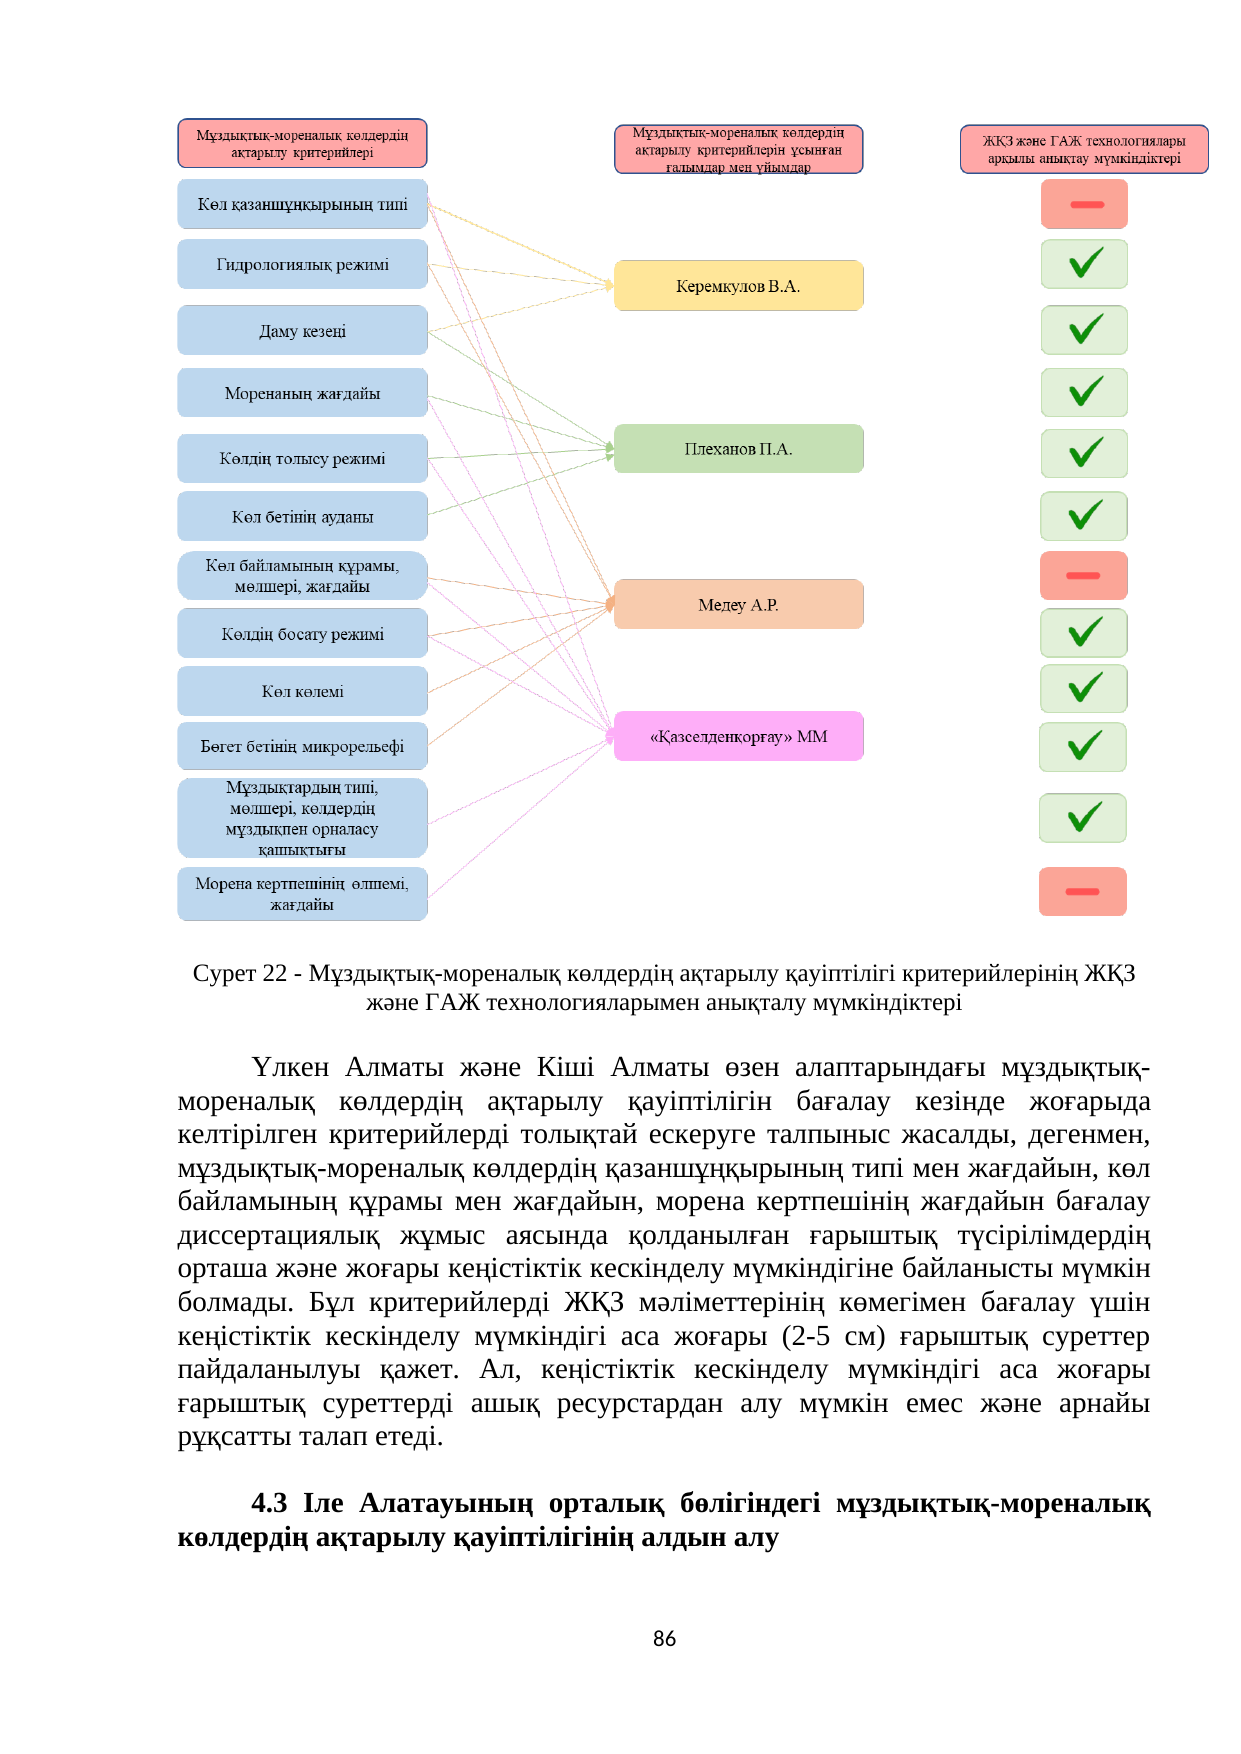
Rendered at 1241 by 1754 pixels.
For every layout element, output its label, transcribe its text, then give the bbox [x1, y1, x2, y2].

picture [177, 118, 1209, 925]
text 4.3 Іле Алатауының орталық бөлігіндегі мұздықтық-мореналық көлдердің ақтарылу қауіптілігінің алдын алу [177, 1485, 1152, 1552]
text Үлкен Алматы және Кіші Алматы өзен алаптарындағы мұздықтық-мореналық көлдердің ақтарылу қауіптілігін бағалау кезінде жоғарыда келтірілген критерийлерді толықтай ескеруге талпыныс жасалды, дегенмен, мұздықтық-мореналық көлдердің қазаншұңқырының типі мен жағдайын, көл байламының құрамы мен жағдайын, морена кертпешінің жағдайын бағалау диссертациялық жұмыс аясында қолданылған ғарыштық түсірілімдердің орташа және жоғары кеңістіктік кескінделу мүмкіндігіне байланысты мүмкін болмады. Бұл критерийлерді ЖҚЗ мәліметтерінің көмегімен бағалау үшін кеңістіктік кескінделу мүмкіндігі аса жоғары (2-5 см) ғарыштық суреттер пайдаланылуы қажет. Ал, кеңістіктік кескінделу мүмкіндігі аса жоғары ғарыштық суреттерді ашық ресурстардан алу мүмкін емес және арнайы рұқсатты талап етеді. [177, 1049, 1152, 1452]
text Сурет 22 - Мұздықтық-мореналық көлдердің ақтарылу қауіптілігі критерийлерінің ЖҚЗ және ГАЖ технологияларымен анықталу мүмкіндіктері [177, 958, 1152, 1016]
